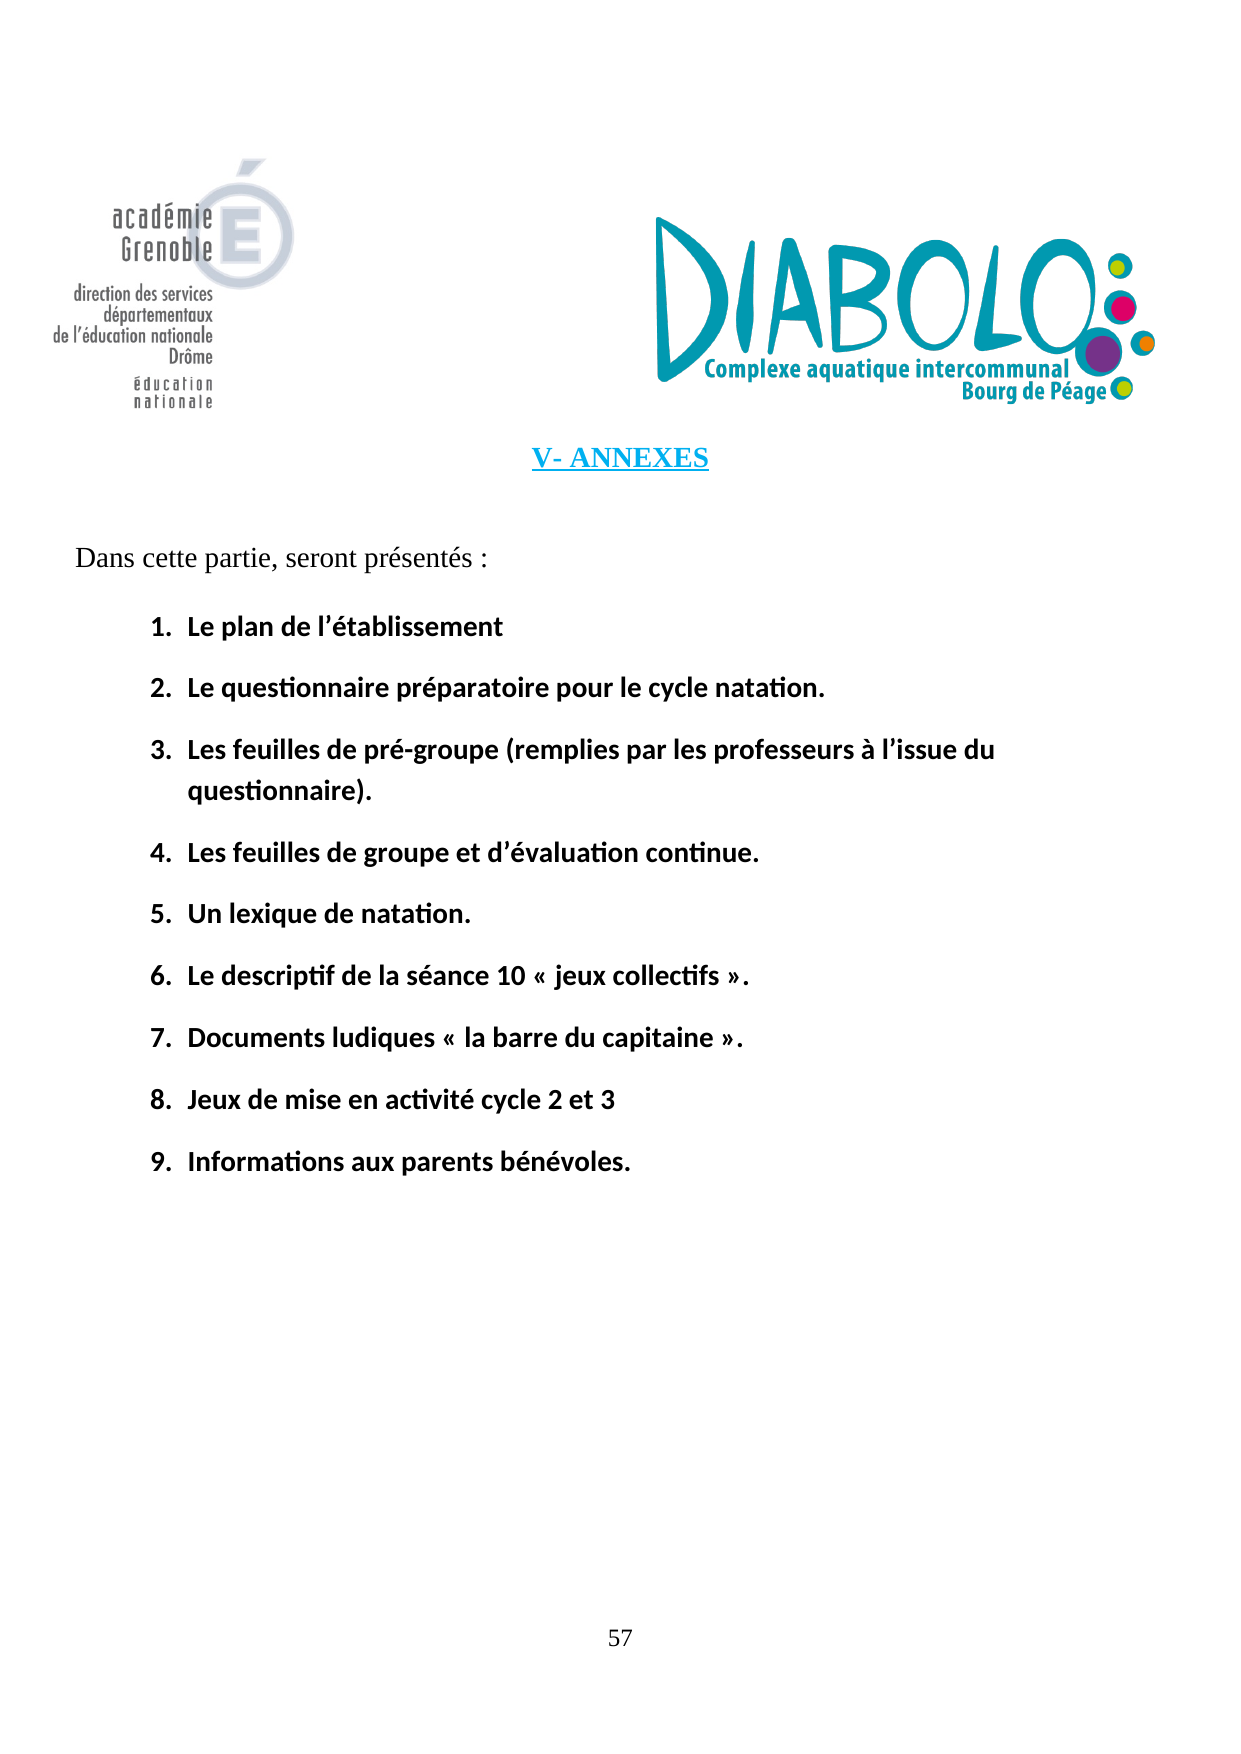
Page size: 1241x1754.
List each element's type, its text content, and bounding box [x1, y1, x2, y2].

list Le descriptif de la séance 10 « jeux collectifs ». [150, 957, 1165, 993]
list Documents ludiques « la barre du capitaine ». [150, 1019, 1165, 1055]
picture [53, 153, 299, 412]
picture [645, 209, 1166, 412]
list Le plan de l’établissement [150, 608, 1165, 643]
list Jeux de mise en activité cycle 2 et 3 [150, 1081, 1165, 1117]
list Le questionnaire préparatoire pour le cycle natation. [150, 669, 1165, 705]
list Les feuilles de groupe et d’évaluation continue. [150, 834, 1165, 869]
list Informations aux parents bénévoles. [150, 1143, 1165, 1178]
list Les feuilles de pré-groupe (remplies par les professeurs à l’issue du questionnaire). [150, 731, 1165, 808]
text V- ANNEXES [75, 440, 1165, 473]
list Un lexique de natation. [150, 896, 1165, 931]
text Dans cette partie, seront présentés : [75, 541, 1165, 574]
